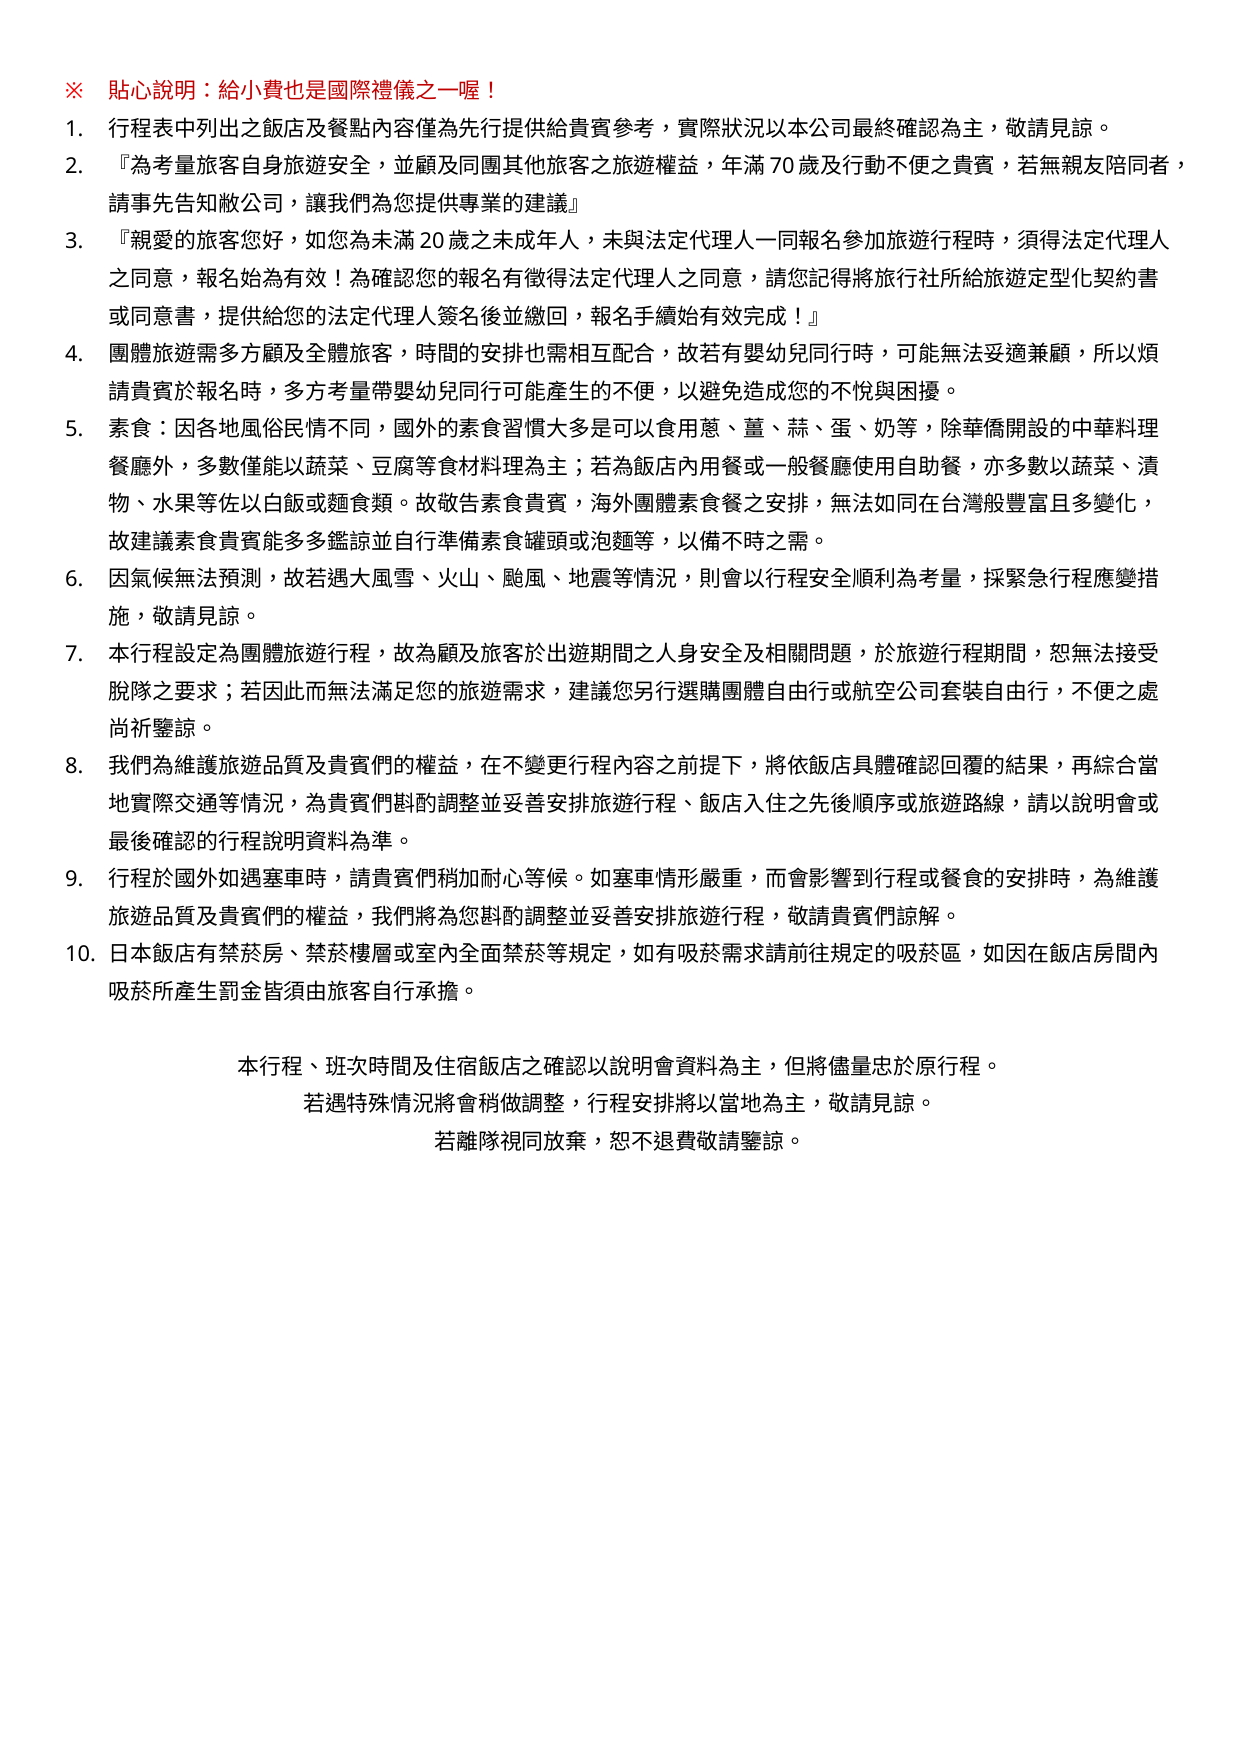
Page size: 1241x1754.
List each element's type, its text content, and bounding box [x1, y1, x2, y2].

list 我們為維護旅遊品質及貴賓們的權益，在不變更行程內容之前提下，將依飯店具體確認回覆的結果，再綜合當地實際交通等情況，為貴賓們斟酌調整並妥善安排旅遊行程、飯店入住之先後順序或旅遊路線，請以說明會或最後確認的行程說明資料為準。 [65, 746, 1175, 858]
text 本行程、班次時間及住宿飯店之確認以說明會資料為主，但將儘量忠於原行程。 [65, 1046, 1175, 1083]
text 若遇特殊情況將會稍做調整，行程安排將以當地為主，敬請見諒。 [65, 1083, 1175, 1121]
list 行程於國外如遇塞車時，請貴賓們稍加耐心等候。如塞車情形嚴重，而會影響到行程或餐食的安排時，為維護旅遊品質及貴賓們的權益，我們將為您斟酌調整並妥善安排旅遊行程，敬請貴賓們諒解。 [65, 858, 1175, 933]
list 貼心說明：給小費也是國際禮儀之一喔！ [65, 71, 1175, 108]
list 行程表中列出之飯店及餐點內容僅為先行提供給貴賓參考，實際狀況以本公司最終確認為主，敬請見諒。 [65, 108, 1175, 146]
list 本行程設定為團體旅遊行程，故為顧及旅客於出遊期間之人身安全及相關問題，於旅遊行程期間，恕無法接受脫隊之要求；若因此而無法滿足您的旅遊需求，建議您另行選購團體自由行或航空公司套裝自由行，不便之處尚祈鑒諒。 [65, 633, 1175, 746]
text 若離隊視同放棄，恕不退費敬請鑒諒。 [65, 1121, 1175, 1158]
list 因氣候無法預測，故若遇大風雪、火山、颱風、地震等情況，則會以行程安全順利為考量，採緊急行程應變措施，敬請見諒。 [65, 558, 1175, 633]
list 日本飯店有禁菸房、禁菸樓層或室內全面禁菸等規定，如有吸菸需求請前往規定的吸菸區，如因在飯店房間內吸菸所產生罰金皆須由旅客自行承擔。 [65, 933, 1175, 1008]
list 素食：因各地風俗民情不同，國外的素食習慣大多是可以食用蔥、薑、蒜、蛋、奶等，除華僑開設的中華料理餐廳外，多數僅能以蔬菜、豆腐等食材料理為主；若為飯店內用餐或一般餐廳使用自助餐，亦多數以蔬菜、漬物、水果等佐以白飯或麵食類。故敬告素食貴賓，海外團體素食餐之安排，無法如同在台灣般豐富且多變化，故建議素食貴賓能多多鑑諒並自行準備素食罐頭或泡麵等，以備不時之需。 [65, 408, 1175, 558]
list 『親愛的旅客您好，如您為未滿20歲之未成年人，未與法定代理人一同報名參加旅遊行程時，須得法定代理人之同意，報名始為有效！為確認您的報名有徵得法定代理人之同意，請您記得將旅行社所給旅遊定型化契約書或同意書，提供給您的法定代理人簽名後並繳回，報名手續始有效完成！』 [65, 221, 1175, 333]
list 『為考量旅客自身旅遊安全，並顧及同團其他旅客之旅遊權益，年滿70歲及行動不便之貴賓，若無親友陪同者，請事先告知敝公司，讓我們為您提供專業的建議』 [65, 146, 1175, 221]
list 團體旅遊需多方顧及全體旅客，時間的安排也需相互配合，故若有嬰幼兒同行時，可能無法妥適兼顧，所以煩請貴賓於報名時，多方考量帶嬰幼兒同行可能產生的不便，以避免造成您的不悅與困擾。 [65, 333, 1175, 408]
